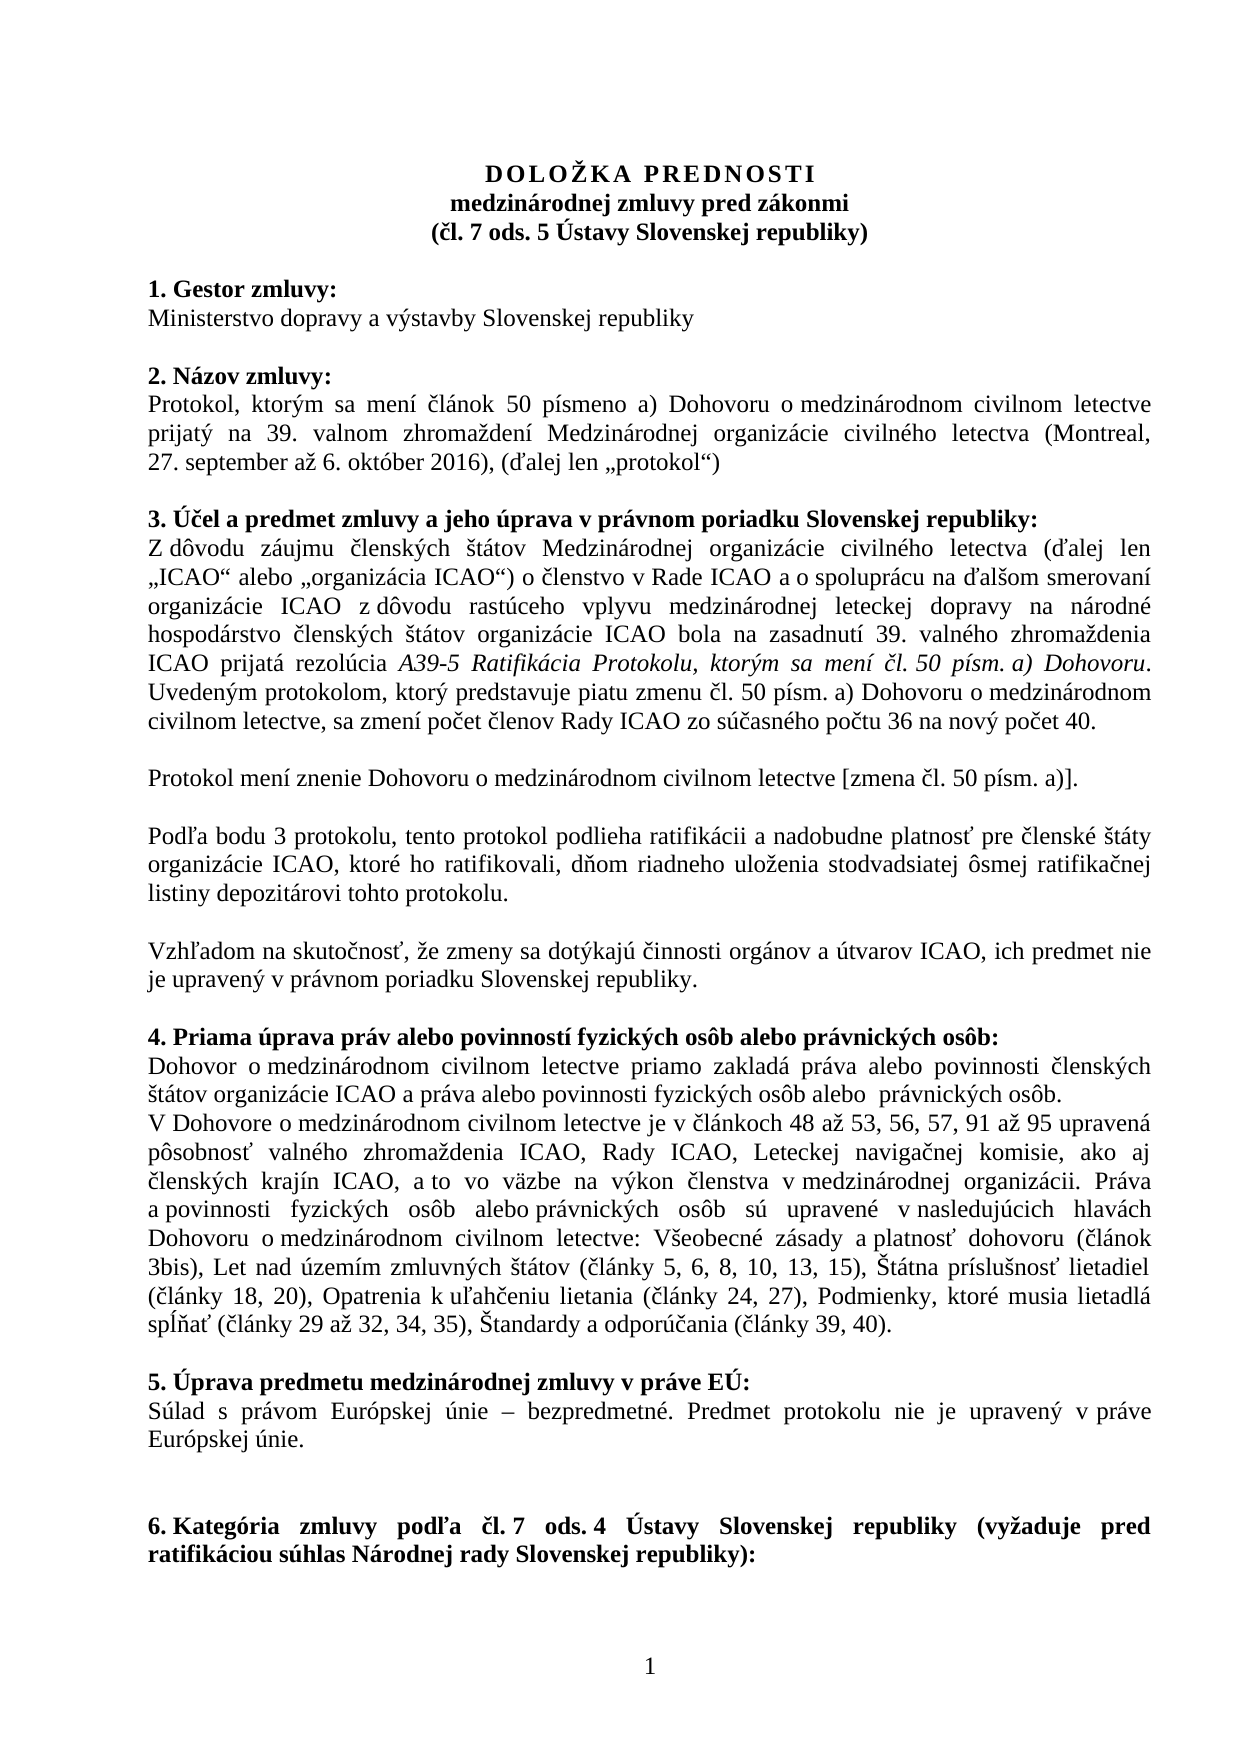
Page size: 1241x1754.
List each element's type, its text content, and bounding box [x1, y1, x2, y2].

text Protokol mení znenie Dohovoru o medzinárodnom civilnom letectve [zmena čl. 50 písm. a)]. [148, 763, 1152, 792]
text Dohovor o medzinárodnom civilnom letectve priamo zakladá práva alebo povinnosti členských štátov organizácie ICAO a práva alebo povinnosti fyzických osôb alebo právnických osôb. [148, 1051, 1152, 1108]
text Z dôvodu záujmu členských štátov Medzinárodnej organizácie civilného letectva (ďalej len „ICAO“ alebo „organizácia ICAO“) o členstvo v Rade ICAO a o spoluprácu na ďalšom smerovaní organizácie ICAO z dôvodu rastúceho vplyvu medzinárodnej leteckej dopravy na národné hospodárstvo členských štátov organizácie ICAO bola na zasadnutí 39. valného zhromaždenia ICAO prijatá rezolúcia A39-5 Ratifikácia Protokolu, ktorým sa mení čl. 50 písm. a) Dohovoru. Uvedeným protokolom, ktorý predstavuje piatu zmenu čl. 50 písm. a) Dohovoru o medzinárodnom civilnom letectve, sa zmení počet členov Rady ICAO zo súčasného počtu 36 na nový počet 40. [148, 533, 1152, 734]
text 1. Gestor zmluvy: [148, 274, 1152, 303]
text 4. Priama úprava práv alebo povinností fyzických osôb alebo právnických osôb: [148, 1022, 1152, 1051]
text V Dohovore o medzinárodnom civilnom letectve je v článkoch 48 až 53, 56, 57, 91 až 95 upravená pôsobnosť valného zhromaždenia ICAO, Rady ICAO, Leteckej navigačnej komisie, ako aj členských krajín ICAO, a to vo väzbe na výkon členstva v medzinárodnej organizácii. Práva a povinnosti fyzických osôb alebo právnických osôb sú upravené v nasledujúcich hlavách Dohovoru o medzinárodnom civilnom letectve: Všeobecné zásady a platnosť dohovoru (článok 3bis), Let nad územím zmluvných štátov (články 5, 6, 8, 10, 13, 15), Štátna príslušnosť lietadiel (články 18, 20), Opatrenia k uľahčeniu lietania (články 24, 27), Podmienky, ktoré musia lietadlá spĺňať (články 29 až 32, 34, 35), Štandardy a odporúčania (články 39, 40). [148, 1108, 1152, 1338]
text Vzhľadom na skutočnosť, že zmeny sa dotýkajú činnosti orgánov a útvarov ICAO, ich predmet nie je upravený v právnom poriadku Slovenskej republiky. [148, 936, 1152, 993]
text (čl. 7 ods. 5 Ústavy Slovenskej republiky) [148, 217, 1152, 246]
text Podľa bodu 3 protokolu, tento protokol podlieha ratifikácii a nadobudne platnosť pre členské štáty organizácie ICAO, ktoré ho ratifikovali, dňom riadneho uloženia stodvadsiatej ôsmej ratifikačnej listiny depozitárovi tohto protokolu. [148, 821, 1152, 907]
text 3. Účel a predmet zmluvy a jeho úprava v právnom poriadku Slovenskej republiky: [148, 504, 1152, 533]
text 5. Úprava predmetu medzinárodnej zmluvy v práve EÚ: [148, 1367, 1152, 1396]
text medzinárodnej zmluvy pred zákonmi [148, 188, 1152, 217]
text 2. Názov zmluvy: [148, 361, 1152, 389]
text 6. Kategória zmluvy podľa čl. 7 ods. 4 Ústavy Slovenskej republiky (vyžaduje pred ratifikáciou súhlas Národnej rady Slovenskej republiky): [148, 1511, 1152, 1568]
text Doložka prednosti [148, 159, 1152, 188]
text Súlad s právom Európskej únie – bezpredmetné. Predmet protokolu nie je upravený v práve Európskej únie. [148, 1396, 1152, 1453]
text Protokol, ktorým sa mení článok 50 písmeno a) Dohovoru o medzinárodnom civilnom letectve prijatý na 39. valnom zhromaždení Medzinárodnej organizácie civilného letectva (Montreal, 27. september až 6. október 2016), (ďalej len „protokol“) [148, 389, 1152, 476]
text Ministerstvo dopravy a výstavby Slovenskej republiky [148, 303, 1152, 332]
